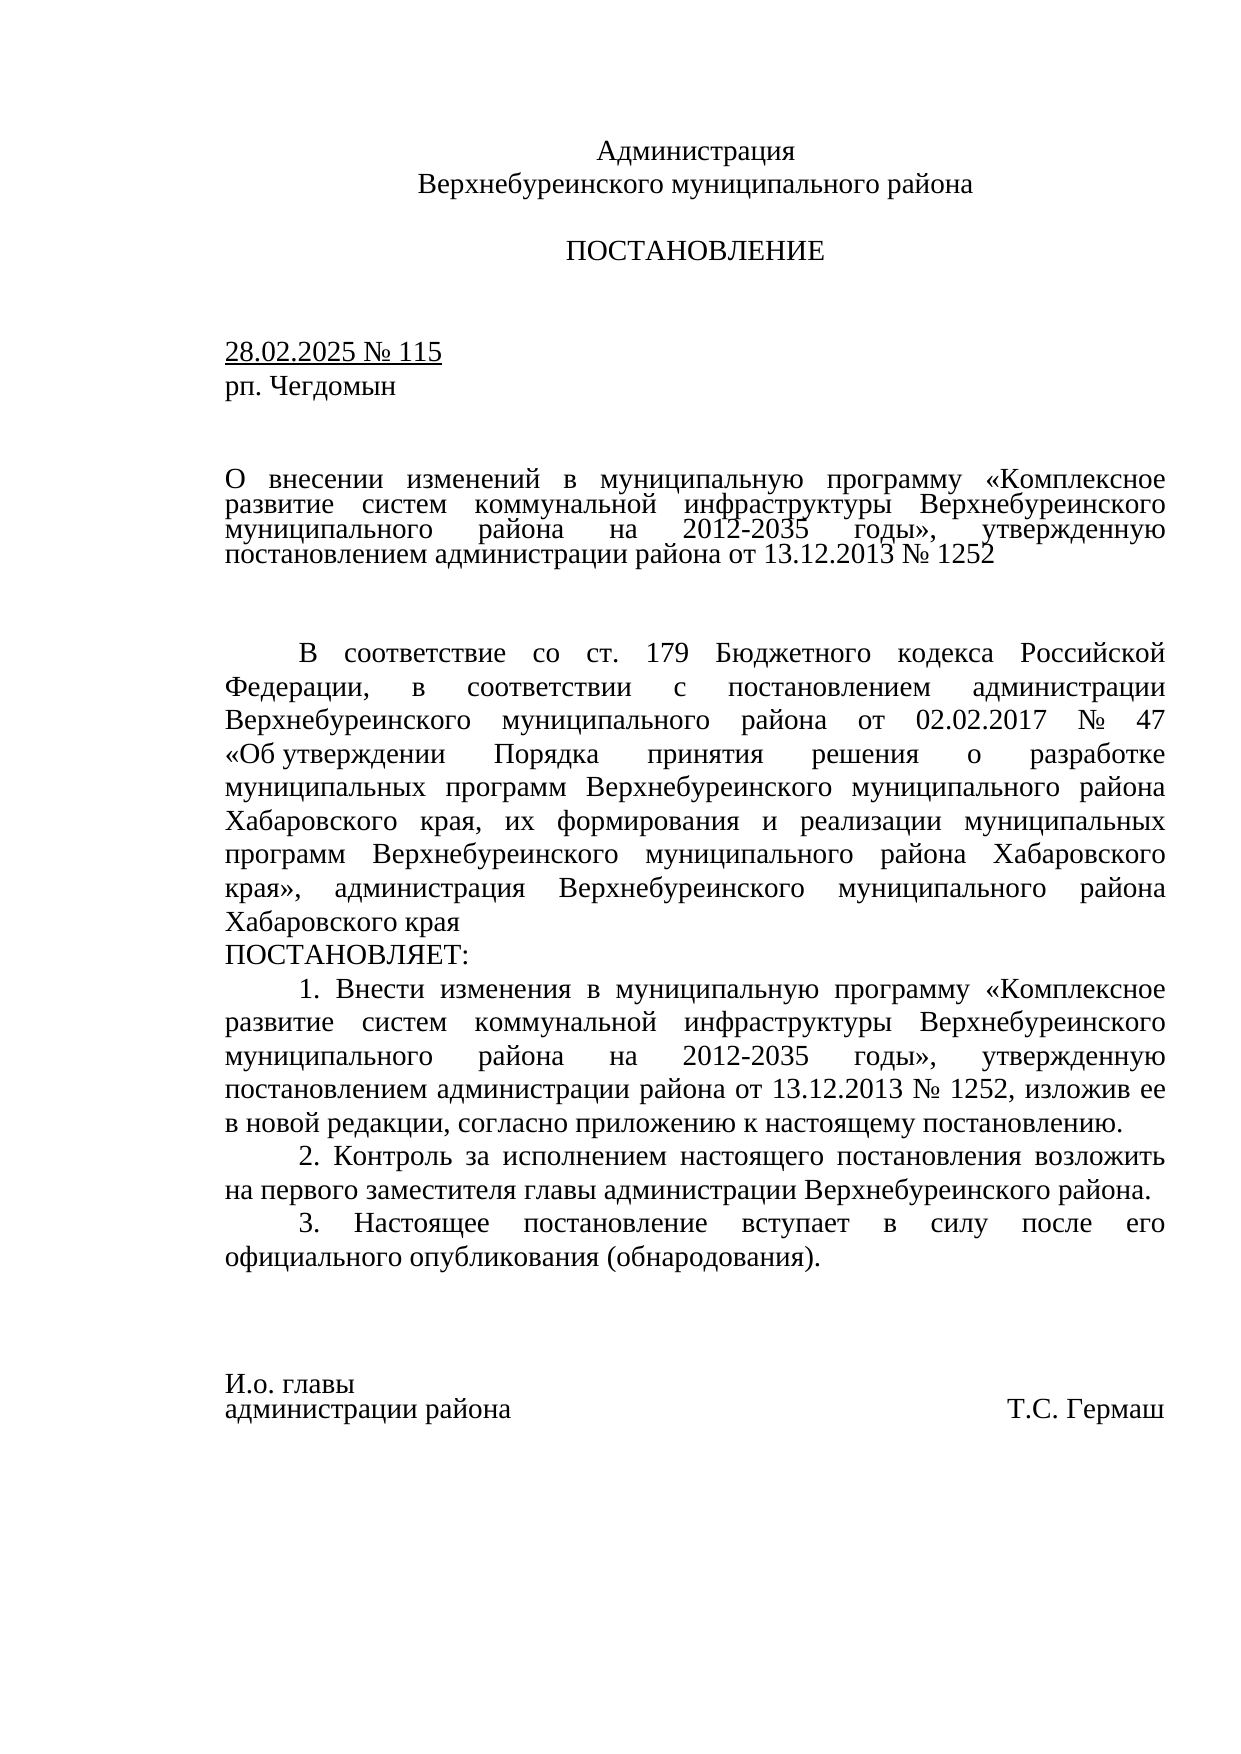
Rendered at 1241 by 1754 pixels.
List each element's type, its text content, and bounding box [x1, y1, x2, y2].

text 1. Внести изменения в муниципальную программу «Комплексное развитие систем коммунальной инфраструктуры Верхнебуреинского муниципального района на 2012-2035 годы», утвержденную постановлением администрации района от 13.12.2013 № 1252, изложив ее в новой редакции, согласно приложению к настоящему постановлению. [224, 971, 1166, 1138]
text ПОСТАНОВЛЕНИЕ [224, 233, 1166, 267]
text 3. Настоящее постановление вступает в силу после его официального опубликования (обнародования). [224, 1206, 1166, 1273]
text Верхнебуреинского муниципального района [224, 166, 1166, 200]
text В соответствие со ст. 179 Бюджетного кодекса Российской Федерации, в соответствии с постановлением администрации Верхнебуреинского муниципального района от 02.02.2017 № 47 «Об утверждении Порядка принятия решения о разработке муниципальных программ Верхнебуреинского муниципального района Хабаровского края, их формирования и реализации муниципальных программ Верхнебуреинского муниципального района Хабаровского края», администрация Верхнебуреинского муниципального района Хабаровского края [224, 635, 1166, 937]
text Администрация [224, 133, 1166, 166]
text И.о. главы [224, 1373, 1166, 1398]
text 2. Контроль за исполнением настоящего постановления возложить на первого заместителя главы администрации Верхнебуреинского района. [224, 1138, 1166, 1206]
text рп. Чегдомын [224, 368, 1166, 401]
text ПОСТАНОВЛЯЕТ: [224, 937, 1166, 971]
text О внесении изменений в муниципальную программу «Комплексное развитие систем коммунальной инфраструктуры Верхнебуреинского муниципального района на 2012-2035 годы», утвержденную постановлением администрации района от 13.12.2013 № 1252 [224, 468, 1166, 568]
text администрации района Т.С. Гермаш [224, 1398, 1166, 1423]
text 28.02.2025 № 115 [224, 334, 1166, 368]
